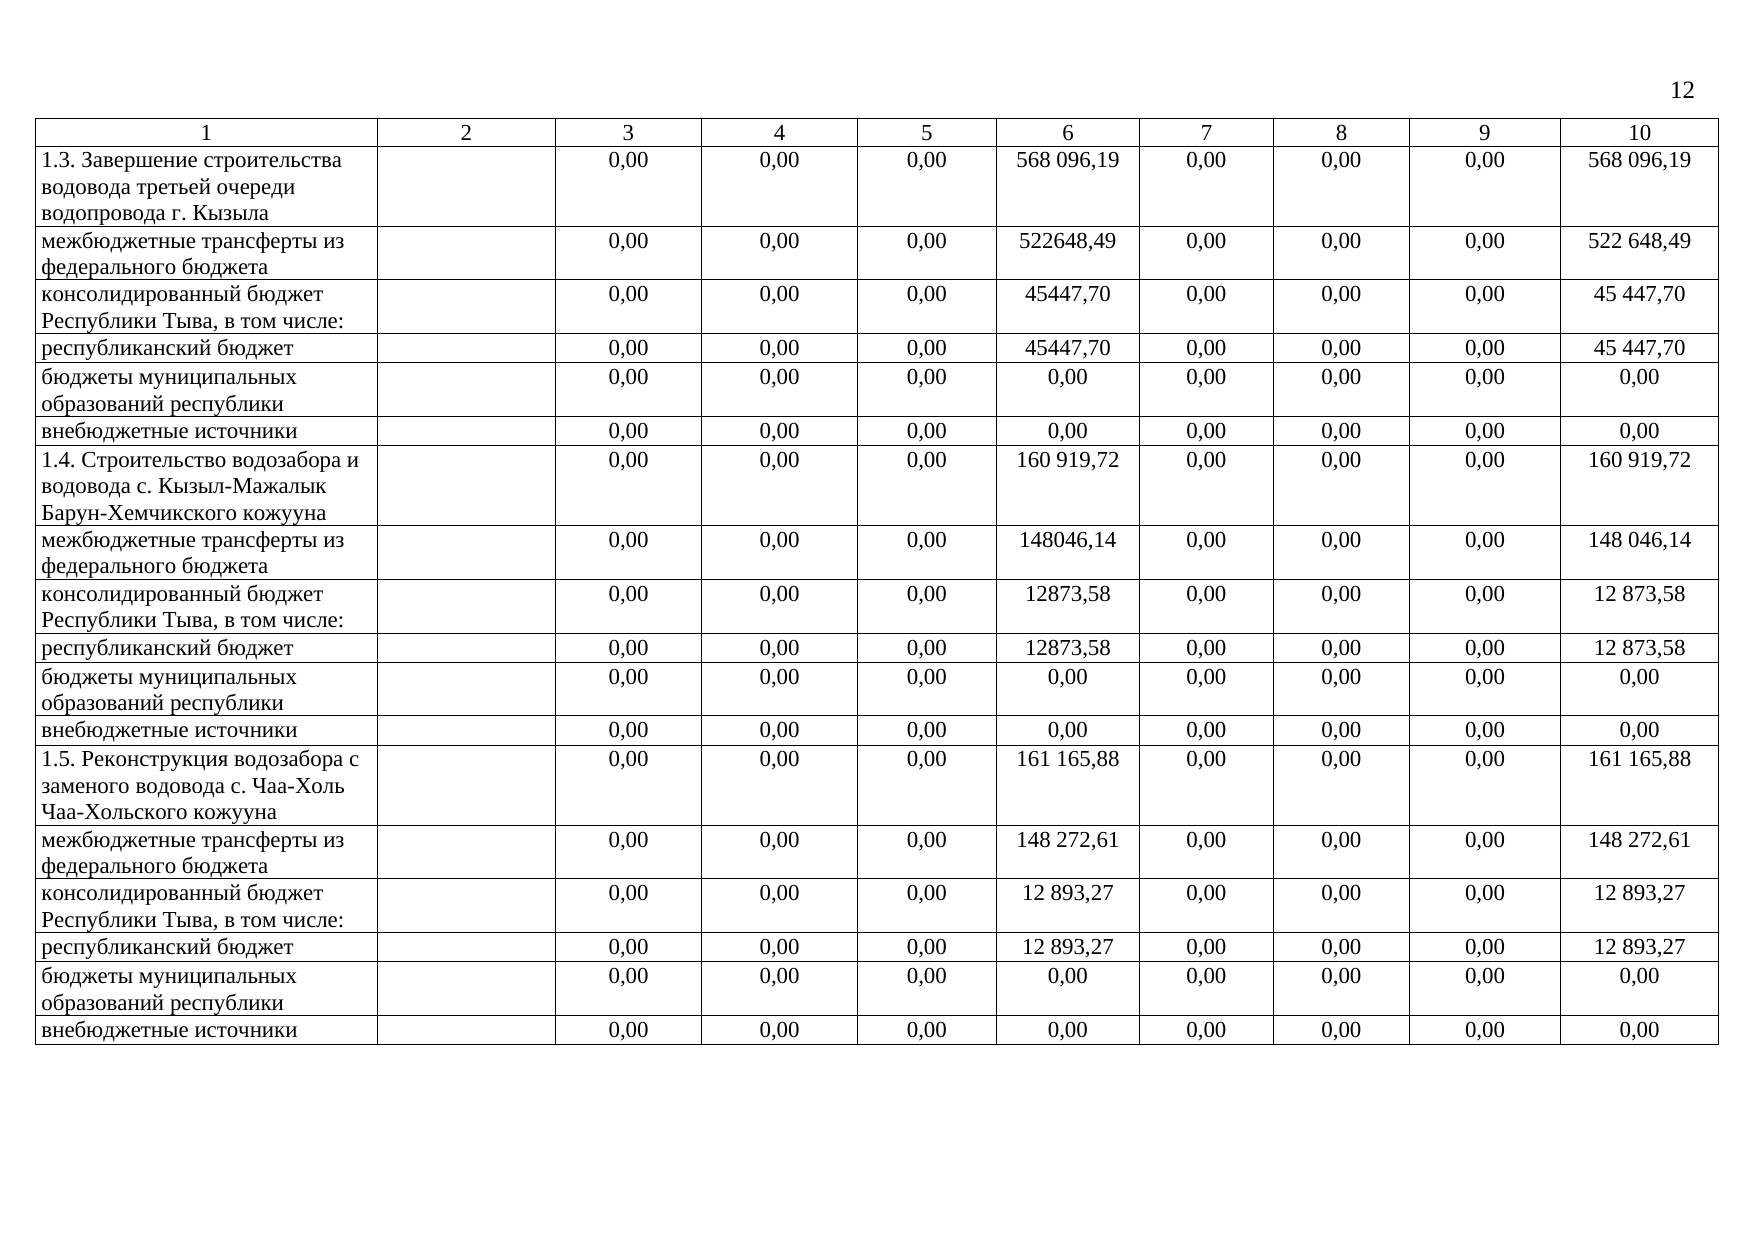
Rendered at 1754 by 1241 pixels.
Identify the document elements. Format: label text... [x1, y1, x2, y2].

table_cell 0,00 [1410, 716, 1560, 744]
table_cell [378, 147, 555, 226]
table_cell 0,00 [858, 147, 996, 226]
table_cell 0,00 [1410, 663, 1560, 715]
table_cell 522 648,49 [1561, 227, 1718, 279]
table_cell 160 919,72 [997, 446, 1139, 525]
table_cell 12 893,27 [997, 879, 1139, 932]
table_cell внебюджетные источники [36, 716, 377, 744]
table_cell [378, 363, 555, 416]
table_cell 0,00 [858, 417, 996, 445]
table_cell 0,00 [556, 227, 701, 279]
table_cell 0,00 [1410, 227, 1560, 279]
table_cell 0,00 [1410, 580, 1560, 633]
table_cell [378, 526, 555, 579]
table_cell 0,00 [556, 147, 701, 226]
table_cell 0,00 [858, 526, 996, 579]
table_cell межбюджетные трансферты из федерального бюджета [36, 227, 377, 279]
table_cell 0,00 [1140, 1016, 1273, 1044]
table_cell консолидированный бюджет Республики Тыва, в том числе: [36, 879, 377, 932]
table_header 1 [36, 119, 377, 146]
table_cell 1.4. Строительство водозабора и водовода с. Кызыл-Мажалык Барун-Хемчикского кожууна [36, 446, 377, 525]
table_cell 0,00 [1140, 417, 1273, 445]
table_cell 0,00 [1274, 746, 1409, 824]
table_cell 0,00 [556, 363, 701, 416]
table_cell межбюджетные трансферты из федерального бюджета [36, 526, 377, 579]
table_cell 0,00 [1274, 1016, 1409, 1044]
table_cell 148 272,61 [1561, 826, 1718, 878]
table_cell 0,00 [858, 580, 996, 633]
table_cell 12 893,27 [1561, 933, 1718, 961]
table_cell 0,00 [1410, 746, 1560, 824]
table_cell 0,00 [858, 280, 996, 333]
table_cell 0,00 [1140, 580, 1273, 633]
table_cell 0,00 [556, 663, 701, 715]
table_cell 0,00 [1140, 826, 1273, 878]
table_cell 0,00 [858, 962, 996, 1015]
table_cell [378, 280, 555, 333]
table_cell 0,00 [1410, 826, 1560, 878]
table_cell 0,00 [556, 446, 701, 525]
table_cell 0,00 [997, 363, 1139, 416]
table_cell [378, 933, 555, 961]
table_cell 0,00 [702, 280, 857, 333]
table_cell [378, 634, 555, 662]
table_cell [378, 962, 555, 1015]
table_cell 0,00 [1274, 962, 1409, 1015]
table_cell внебюджетные источники [36, 417, 377, 445]
table_cell 12873,58 [997, 580, 1139, 633]
table_cell 0,00 [1140, 879, 1273, 932]
table_cell 568 096,19 [1561, 147, 1718, 226]
table_header 8 [1274, 119, 1409, 146]
table_cell [378, 227, 555, 279]
table_cell 522648,49 [997, 227, 1139, 279]
table_cell [378, 580, 555, 633]
table_cell 0,00 [858, 227, 996, 279]
table_cell 0,00 [702, 1016, 857, 1044]
table_cell 0,00 [702, 363, 857, 416]
table_cell 45 447,70 [1561, 280, 1718, 333]
table_cell 0,00 [1140, 147, 1273, 226]
table_cell 0,00 [702, 417, 857, 445]
table_cell 0,00 [1274, 933, 1409, 961]
table_cell 0,00 [997, 417, 1139, 445]
table_cell 0,00 [702, 147, 857, 226]
table_cell 0,00 [1561, 1016, 1718, 1044]
table_header 7 [1140, 119, 1273, 146]
table_cell 568 096,19 [997, 147, 1139, 226]
table_cell 12 873,58 [1561, 634, 1718, 662]
table_cell 0,00 [1410, 446, 1560, 525]
table_cell 0,00 [1410, 280, 1560, 333]
table_cell 0,00 [556, 1016, 701, 1044]
table_cell 0,00 [1274, 879, 1409, 932]
table_cell республиканский бюджет [36, 634, 377, 662]
table_cell 0,00 [1410, 147, 1560, 226]
table_cell 0,00 [1274, 663, 1409, 715]
table_cell 45447,70 [997, 334, 1139, 362]
table_cell 0,00 [1274, 580, 1409, 633]
table_cell 0,00 [1274, 634, 1409, 662]
table_cell 0,00 [858, 933, 996, 961]
table_cell 0,00 [1274, 227, 1409, 279]
table_cell 0,00 [702, 879, 857, 932]
table_cell 0,00 [1140, 962, 1273, 1015]
table_cell 1.3. Завершение строительства водовода третьей очереди водопровода г. Кызыла [36, 147, 377, 226]
table_cell 0,00 [858, 879, 996, 932]
table_cell 12 873,58 [1561, 580, 1718, 633]
table_cell [378, 446, 555, 525]
table_cell 0,00 [858, 363, 996, 416]
table_cell 0,00 [1410, 962, 1560, 1015]
table_cell 0,00 [1561, 417, 1718, 445]
table_header 2 [378, 119, 555, 146]
table_cell 0,00 [1140, 363, 1273, 416]
table_cell [378, 417, 555, 445]
table_cell 0,00 [1410, 634, 1560, 662]
table_cell 0,00 [1561, 363, 1718, 416]
table_cell 0,00 [702, 663, 857, 715]
table_header 9 [1410, 119, 1560, 146]
table_cell [378, 746, 555, 824]
table_cell 12 893,27 [1561, 879, 1718, 932]
table_header 10 [1561, 119, 1718, 146]
table_cell 0,00 [556, 280, 701, 333]
table_cell 0,00 [1140, 334, 1273, 362]
table_cell 0,00 [702, 746, 857, 824]
table_cell 0,00 [1140, 526, 1273, 579]
table_cell 0,00 [702, 962, 857, 1015]
table_cell 0,00 [1140, 716, 1273, 744]
table_cell 0,00 [556, 826, 701, 878]
table_cell республиканский бюджет [36, 933, 377, 961]
table_cell 0,00 [997, 962, 1139, 1015]
table_cell 0,00 [1274, 417, 1409, 445]
table_cell 0,00 [1561, 663, 1718, 715]
table_cell 0,00 [858, 716, 996, 744]
table_cell 0,00 [858, 1016, 996, 1044]
table_cell 148046,14 [997, 526, 1139, 579]
table_cell 0,00 [1274, 147, 1409, 226]
table_cell 0,00 [1410, 417, 1560, 445]
table_cell [378, 879, 555, 932]
table_cell 0,00 [556, 933, 701, 961]
table_cell 0,00 [1410, 334, 1560, 362]
table_header 3 [556, 119, 701, 146]
table_cell 0,00 [556, 526, 701, 579]
table_cell 0,00 [1140, 446, 1273, 525]
table_cell 160 919,72 [1561, 446, 1718, 525]
table_cell бюджеты муниципальных образований республики [36, 663, 377, 715]
table_cell 148 046,14 [1561, 526, 1718, 579]
table_cell межбюджетные трансферты из федерального бюджета [36, 826, 377, 878]
table_cell 0,00 [1274, 716, 1409, 744]
table_cell 0,00 [1274, 826, 1409, 878]
table_cell 0,00 [702, 580, 857, 633]
table_cell 0,00 [858, 634, 996, 662]
table_header 6 [997, 119, 1139, 146]
table_cell 0,00 [1140, 280, 1273, 333]
table_cell 1.5. Реконструкция водозабора с заменого водовода с. Чаа-Холь Чаа-Хольского кожууна [36, 746, 377, 824]
table_cell 0,00 [556, 580, 701, 633]
table_cell республиканский бюджет [36, 334, 377, 362]
table_cell консолидированный бюджет Республики Тыва, в том числе: [36, 280, 377, 333]
table_cell внебюджетные источники [36, 1016, 377, 1044]
table_cell 0,00 [1274, 280, 1409, 333]
table_cell 0,00 [858, 746, 996, 824]
table_cell 0,00 [1561, 962, 1718, 1015]
table_cell 0,00 [702, 446, 857, 525]
table_cell 0,00 [702, 716, 857, 744]
table_cell 0,00 [1140, 746, 1273, 824]
table_cell 0,00 [556, 716, 701, 744]
table_cell 12 893,27 [997, 933, 1139, 961]
table_cell 0,00 [997, 1016, 1139, 1044]
table_cell 0,00 [702, 826, 857, 878]
table_cell 0,00 [1274, 334, 1409, 362]
table_cell 0,00 [1140, 634, 1273, 662]
table_cell 0,00 [1140, 663, 1273, 715]
table_cell 0,00 [858, 334, 996, 362]
table_cell 0,00 [556, 417, 701, 445]
table_cell 45447,70 [997, 280, 1139, 333]
table_cell 161 165,88 [997, 746, 1139, 824]
table_cell 12873,58 [997, 634, 1139, 662]
table_cell 0,00 [858, 446, 996, 525]
table_cell 0,00 [556, 879, 701, 932]
table_cell 0,00 [997, 663, 1139, 715]
table_cell 0,00 [1274, 363, 1409, 416]
table_cell 0,00 [1410, 526, 1560, 579]
table_cell 0,00 [858, 826, 996, 878]
table_cell 0,00 [1274, 526, 1409, 579]
table_cell 0,00 [1410, 1016, 1560, 1044]
table_cell 161 165,88 [1561, 746, 1718, 824]
table_cell бюджеты муниципальных образований республики [36, 363, 377, 416]
table_cell 0,00 [702, 933, 857, 961]
table_cell [378, 663, 555, 715]
table_cell бюджеты муниципальных образований республики [36, 962, 377, 1015]
table_cell 0,00 [997, 716, 1139, 744]
table_cell 0,00 [858, 663, 996, 715]
table_cell 0,00 [1561, 716, 1718, 744]
table_cell 0,00 [1410, 363, 1560, 416]
table_cell 0,00 [556, 634, 701, 662]
table_cell 0,00 [702, 334, 857, 362]
table_cell [378, 1016, 555, 1044]
table_cell 0,00 [556, 962, 701, 1015]
table_cell 148 272,61 [997, 826, 1139, 878]
table_cell 0,00 [556, 334, 701, 362]
table_cell 0,00 [702, 526, 857, 579]
table_cell [378, 826, 555, 878]
table_cell 45 447,70 [1561, 334, 1718, 362]
table_header 4 [702, 119, 857, 146]
table_cell 0,00 [702, 227, 857, 279]
table_cell 0,00 [1410, 879, 1560, 932]
table_cell 0,00 [1274, 446, 1409, 525]
table_header 5 [858, 119, 996, 146]
table_cell консолидированный бюджет Республики Тыва, в том числе: [36, 580, 377, 633]
table_cell 0,00 [702, 634, 857, 662]
table_cell 0,00 [1140, 227, 1273, 279]
table_cell [378, 716, 555, 744]
table_cell 0,00 [556, 746, 701, 824]
table_cell 0,00 [1140, 933, 1273, 961]
table_cell [378, 334, 555, 362]
table_cell 0,00 [1410, 933, 1560, 961]
